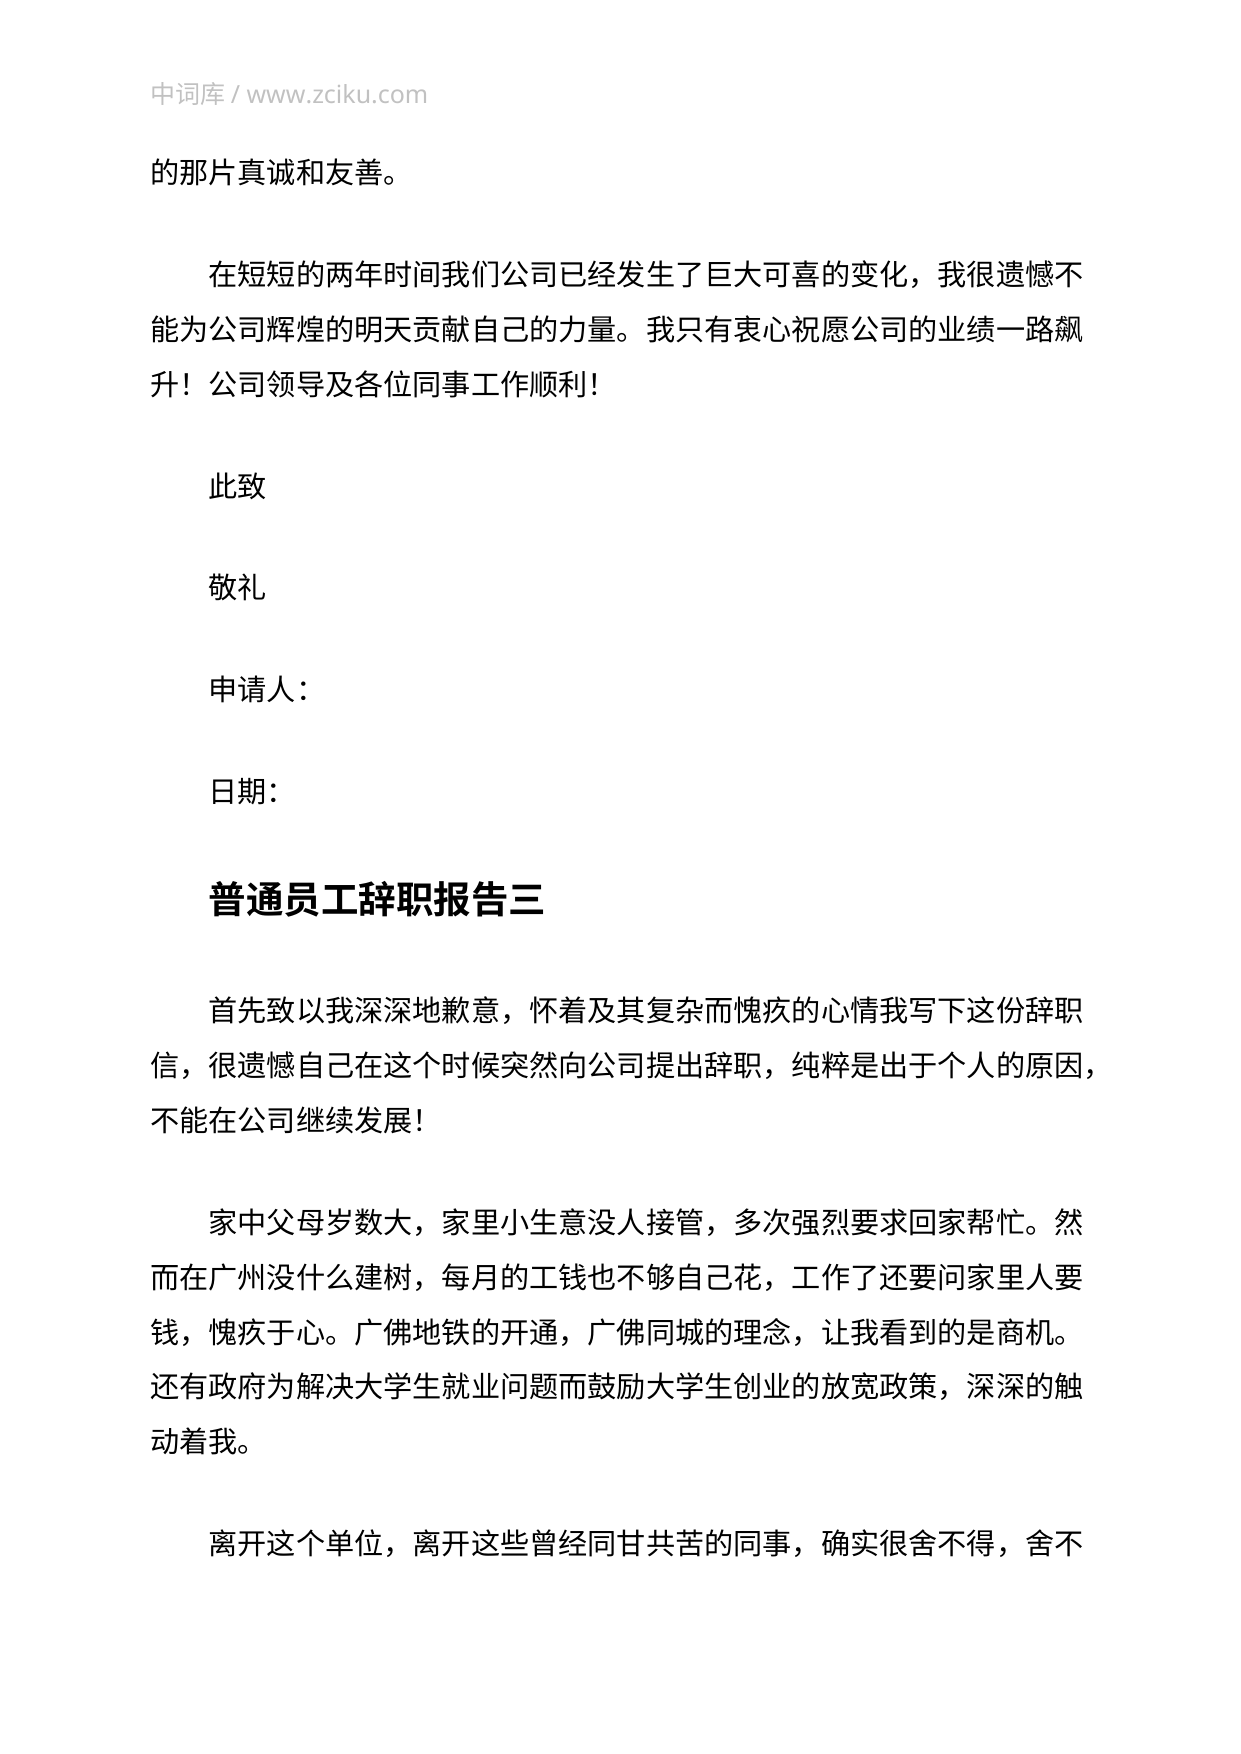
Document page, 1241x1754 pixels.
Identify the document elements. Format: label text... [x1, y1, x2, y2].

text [150, 1521, 1090, 1563]
text 在短短的两年时间我们公司已经发生了巨大可喜的变化，我很遗憾不能为公司辉煌的明天贡献自己的力量。我只有衷心祝愿公司的业绩一路飙升！公司领导及各位同事工作顺利！ [150, 252, 1090, 404]
text 敬礼 [150, 565, 1090, 607]
text 此致 [150, 463, 1090, 506]
text 日期： [150, 769, 1090, 811]
text 家中父母岁数大，家里小生意没人接管，多次强烈要求回家帮忙。然而在广州没什么建树，每月的工钱也不够自己花，工作了还要问家里人要钱，愧疚于心。广佛地铁的开通，广佛同城的理念，让我看到的是商机。还有政府为解决大学生就业问题而鼓励大学生创业的放宽政策，深深的触动着我。 [150, 1199, 1090, 1461]
text 申请人： [150, 667, 1090, 709]
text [150, 150, 1090, 192]
text 普通员工辞职报告三 [150, 870, 1090, 925]
text 首先致以我深深地歉意，怀着及其复杂而愧疚的心情我写下这份辞职信，很遗憾自己在这个时候突然向公司提出辞职，纯粹是出于个人的原因，不能在公司继续发展！ [150, 988, 1090, 1140]
